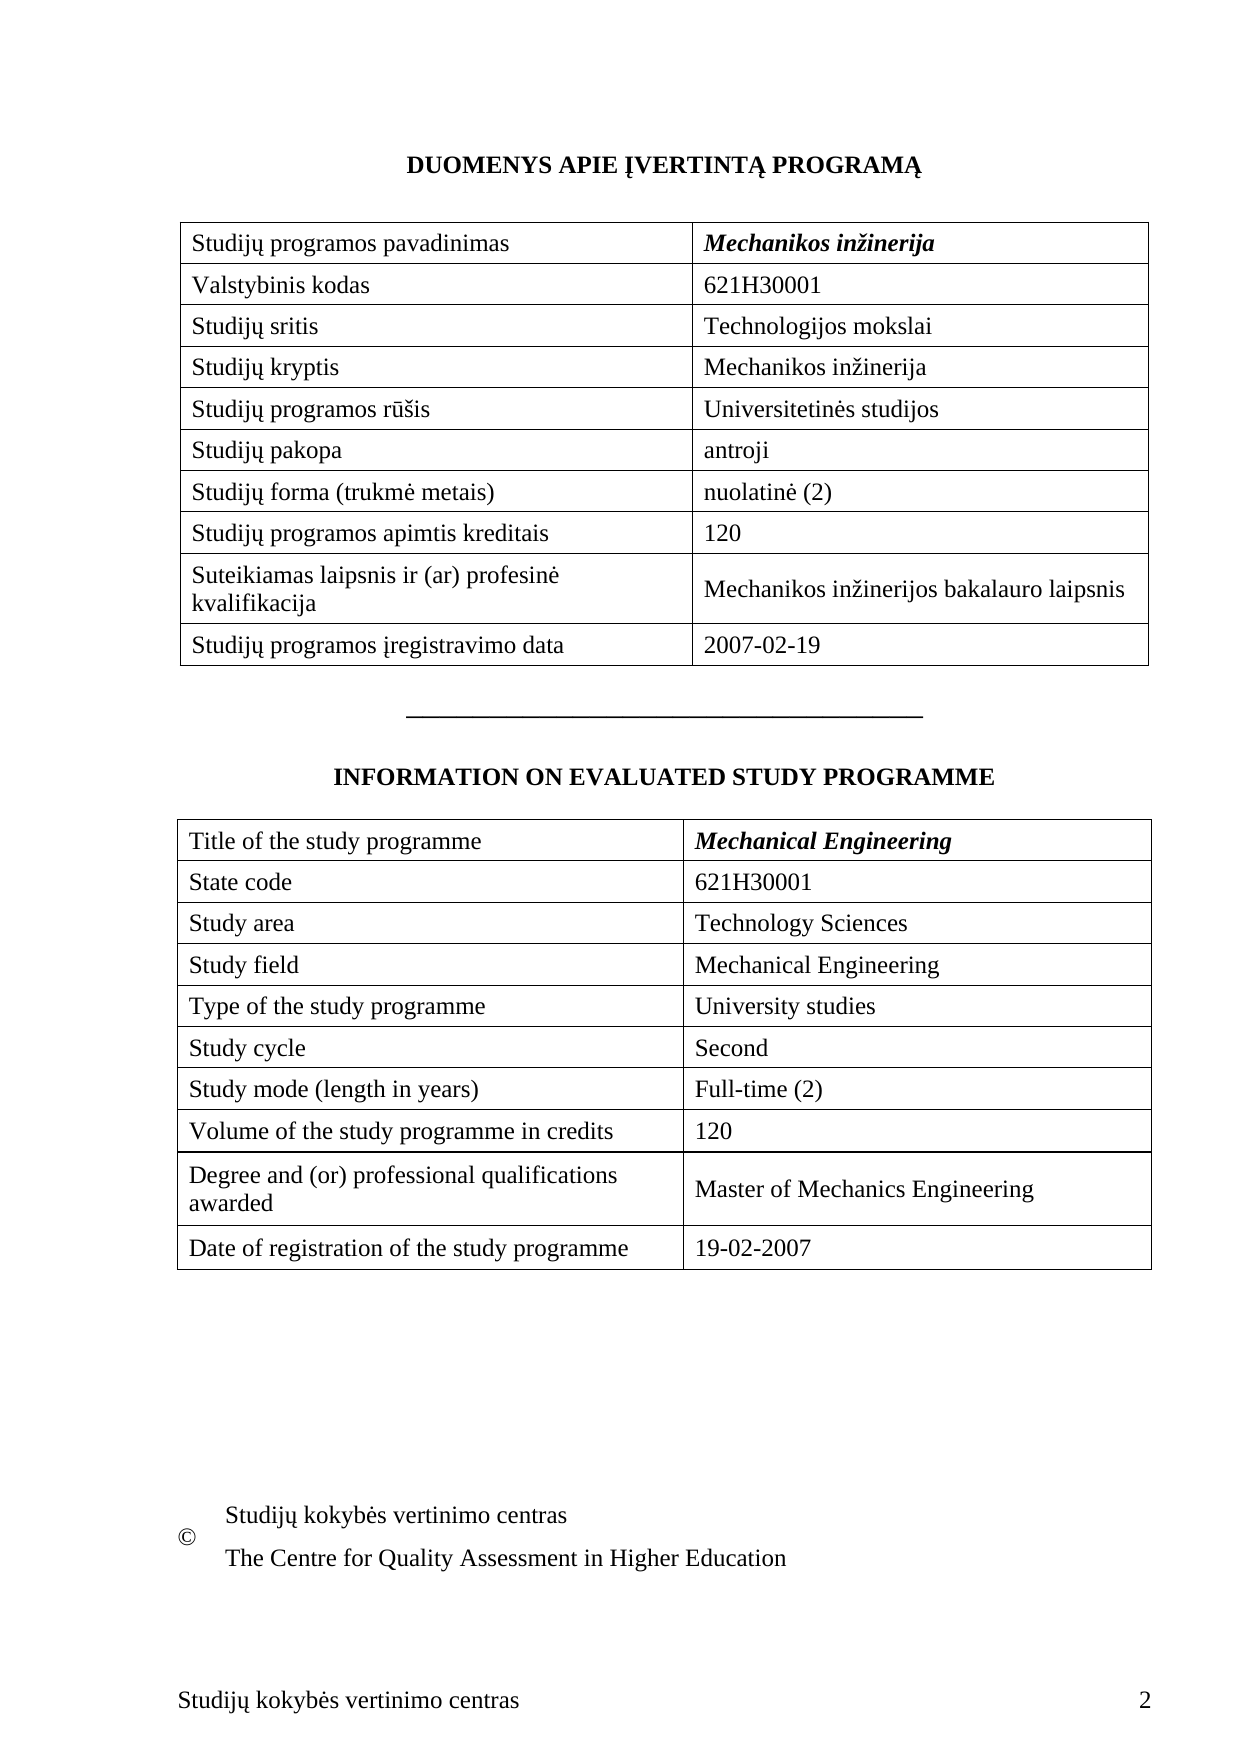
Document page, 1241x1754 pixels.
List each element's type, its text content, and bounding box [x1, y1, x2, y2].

table_cell Volume of the study programme in credits [178, 1110, 683, 1151]
table_cell Studijų forma (trukmė metais) [181, 471, 692, 511]
table_cell 621H30001 [684, 861, 1151, 902]
table_cell Mechanikos inžinerijos bakalauro laipsnis [693, 554, 1148, 623]
table_cell 120 [684, 1110, 1151, 1151]
table_cell Second [684, 1027, 1151, 1067]
table_header Studijų kokybės vertinimo centras [214, 1500, 927, 1543]
table_cell 2007-02-19 [693, 624, 1148, 665]
table_header © [166, 1500, 214, 1586]
table_cell Studijų sritis [181, 305, 692, 346]
table_cell Technologijos mokslai [693, 305, 1148, 346]
table_cell Study field [178, 944, 683, 984]
table_cell The Centre for Quality Assessment in Higher Education [214, 1543, 927, 1586]
table_cell Technology Sciences [684, 903, 1151, 943]
table_cell Valstybinis kodas [181, 264, 692, 304]
table_cell Universitetinės studijos [693, 388, 1148, 428]
table_header Mechanical Engineering [684, 820, 1151, 860]
table_cell 120 [693, 512, 1148, 552]
table_cell Studijų programos rūšis [181, 388, 692, 428]
table_cell antroji [693, 430, 1148, 470]
table_cell Studijų programos įregistravimo data [181, 624, 692, 665]
table_cell Mechanikos inžinerija [693, 347, 1148, 387]
table_cell Studijų pakopa [181, 430, 692, 470]
table_cell Master of Mechanics Engineering [684, 1153, 1151, 1224]
table_cell nuolatinė (2) [693, 471, 1148, 511]
table_cell Studijų kryptis [181, 347, 692, 387]
table_header Studijų programos pavadinimas [181, 223, 692, 263]
table_cell Type of the study programme [178, 986, 683, 1026]
table_cell State code [178, 861, 683, 902]
table_cell Study area [178, 903, 683, 943]
text DUOMENYS APIE ĮVERTINTĄ PROGRAMĄ [177, 150, 1152, 178]
table_header Title of the study programme [178, 820, 683, 860]
table_cell Mechanical Engineering [684, 944, 1151, 984]
table_cell Degree and (or) professional qualifications awarded [178, 1153, 683, 1224]
text INFORMATION ON EVALUATED STUDY PROGRAMME [177, 762, 1152, 790]
table_cell Full-time (2) [684, 1068, 1151, 1108]
table_cell University studies [684, 986, 1151, 1026]
table_cell Study mode (length in years) [178, 1068, 683, 1108]
table_cell 19-02-2007 [684, 1226, 1151, 1269]
text ––––––––––––––––––––––––––––––– [177, 694, 1152, 733]
table_cell Study cycle [178, 1027, 683, 1067]
table_cell Studijų programos apimtis kreditais [181, 512, 692, 552]
table_cell Date of registration of the study programme [178, 1226, 683, 1269]
table_cell Suteikiamas laipsnis ir (ar) profesinė kvalifikacija [181, 554, 692, 623]
table_cell 621H30001 [693, 264, 1148, 304]
table_header Mechanikos inžinerija [693, 223, 1148, 263]
